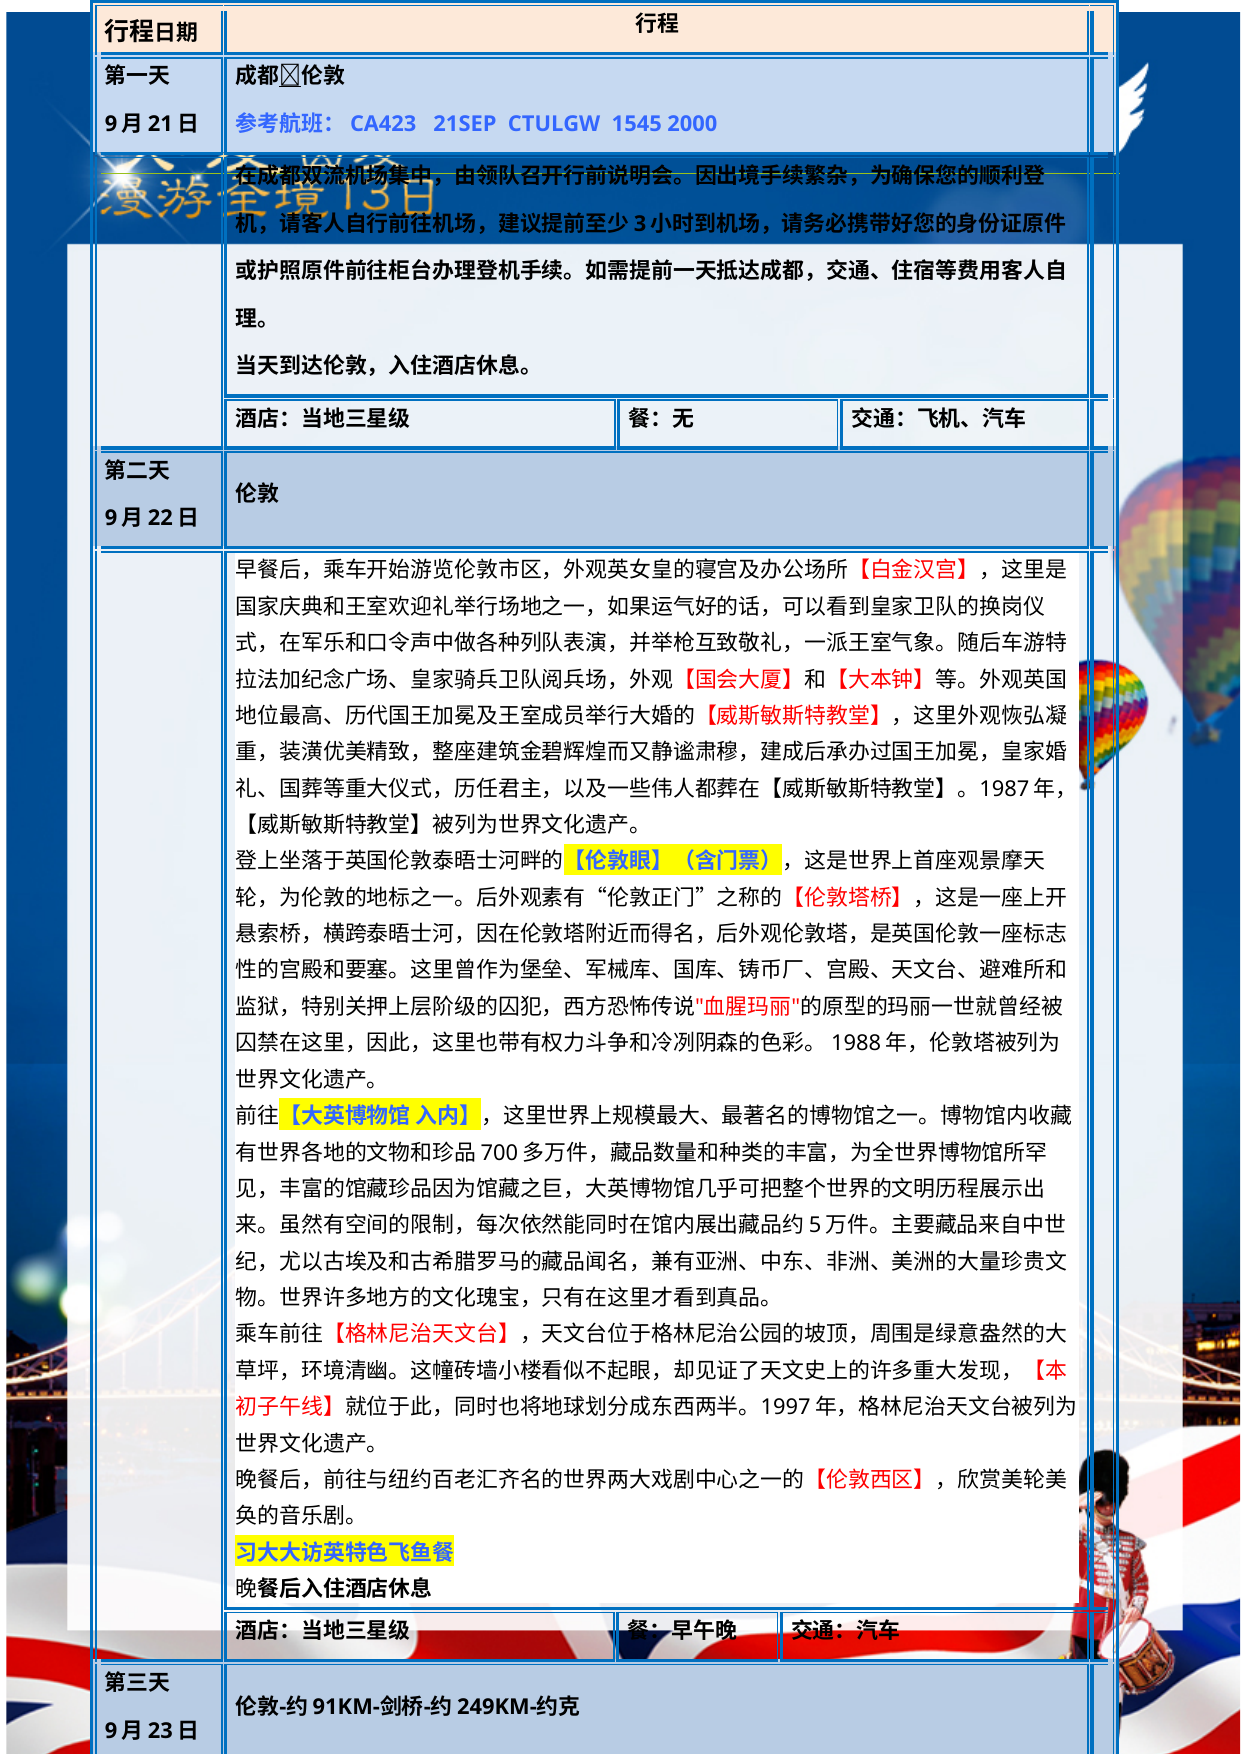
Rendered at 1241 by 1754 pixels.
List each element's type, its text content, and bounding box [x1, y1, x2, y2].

table_cell 伦敦 [227, 453, 1087, 546]
table_cell [1090, 546, 1116, 1607]
table_cell 第三天 9月23日 [93, 1659, 224, 1754]
table_cell 在成都双流机场集中，由领队召开行前说明会。因出境手续繁杂，为确保您的顺利登机，请客人自行前往机场，建议提前至少3小时到机场，请务必携带好您的身份证原件或护照原件前往柜台办理登机手续。如需提前一天抵达成都，交通、住宿等费用客人自理。 当天到达伦敦，入住酒店休息。 [227, 158, 1087, 394]
table_cell [1090, 52, 1116, 152]
table_cell [1090, 446, 1116, 546]
table_cell [1090, 1659, 1116, 1754]
table_cell 交通：汽车 [783, 1613, 1087, 1659]
table_cell 酒店：当地三星级 [227, 1613, 613, 1659]
table_cell [93, 152, 224, 446]
table_cell 餐：早午晚 [619, 1613, 777, 1659]
table_cell 酒店：当地三星级 [227, 401, 614, 446]
table_cell 早餐后，乘车开始游览伦敦市区，外观英女皇的寝宫及办公场所【白金汉宫】，这里是国家庆典和王室欢迎礼举行场地之一，如果运气好的话，可以看到皇家卫队的换岗仪式，在军乐和口令声中做各种列队表演，并举枪互致敬礼，一派王室气象。随后车游特拉法加纪念广场、皇家骑兵卫队阅兵场，外观【国会大厦】和【大本钟】等。外观英国地位最高、历代国王加冕及王室成员举行大婚的【威斯敏斯特教堂】，这里外观恢弘凝重，装潢优美精致，整座建筑金碧辉煌而又静谧肃穆，建成后承办过国王加冕，皇家婚礼、国葬等重大仪式，历任君主，以及一些伟人都葬在【威斯敏斯特教堂】。1987年，【威斯敏斯特教堂】被列为世界文化遗产。 登上坐落于英国伦敦泰晤士河畔的【伦敦眼】（含门票），这是世界上首座观景摩天轮，为伦敦的地标之一。后外观素有“伦敦正门”之称的【伦敦塔桥】，这是一座上开悬索桥，横跨泰晤士河，因在伦敦塔附近而得名，后外观伦敦塔，是英国伦敦一座标志性的宫殿和要塞。这里曾作为堡垒、军械库、国库、铸币厂、宫殿、天文台、避难所和监狱，特别关押上层阶级的囚犯，西方恐怖传说"血腥玛丽"的原型的玛丽一世就曾经被囚禁在这里，因此，这里也带有权力斗争和冷冽阴森的色彩。 1988年，伦敦塔被列为世界文化遗产。 前往【大英博物馆 入内】，这里世界上规模最大、最著名的博物馆之一。博物馆内收藏有世界各地的文物和珍品700多万件，藏品数量和种类的丰富，为全世界博物馆所罕见，丰富的馆藏珍品因为馆藏之巨，大英博物馆几乎可把整个世界的文明历程展示出来。虽然有空间的限制，每次依然能同时在馆内展出藏品约5万件。主要藏品来自中世纪，尤以古埃及和古希腊罗马的藏品闻名，兼有亚洲、中东、非洲、美洲的大量珍贵文物。世界许多地方的文化瑰宝，只有在这里才看到真品。 乘车前往【格林尼治天文台】，天文台位于格林尼治公园的坡顶，周围是绿意盎然的大草坪，环境清幽。这幢砖墙小楼看似不起眼，却见证了天文史上的许多重大发现，【本初子午线】就位于此，同时也将地球划分成东西两半。1997年，格林尼治天文台被列为世界文化遗产。 晚餐后，前往与纽约百老汇齐名的世界两大戏剧中心之一的【伦敦西区】，欣赏美轮美奂的音乐剧。 习大大访英特色飞鱼餐 晚餐后入住酒店休息 [227, 553, 1087, 1607]
table_cell 伦敦-约91KM-剑桥-约249KM-约克 [227, 1665, 1087, 1754]
table_cell [1090, 1607, 1116, 1659]
table_cell 第一天 9月21日 [93, 52, 224, 152]
picture [6, 12, 90, 1754]
table_header 行程日期 [93, 3, 224, 52]
table_cell 餐：无 [620, 401, 837, 446]
table_header 行程 [224, 3, 1090, 52]
table_cell 交通：飞机、汽车 [843, 401, 1087, 446]
table_cell 第二天 9月22日 [93, 446, 224, 546]
table_cell 成都伦敦 参考航班： CA423 21SEP CTULGW 1545 2000 [227, 59, 1087, 152]
picture [1119, 12, 1241, 1754]
table_cell [1090, 394, 1116, 446]
table_header [1090, 6, 1113, 52]
table_cell [1090, 152, 1116, 394]
table_cell [93, 546, 224, 1659]
